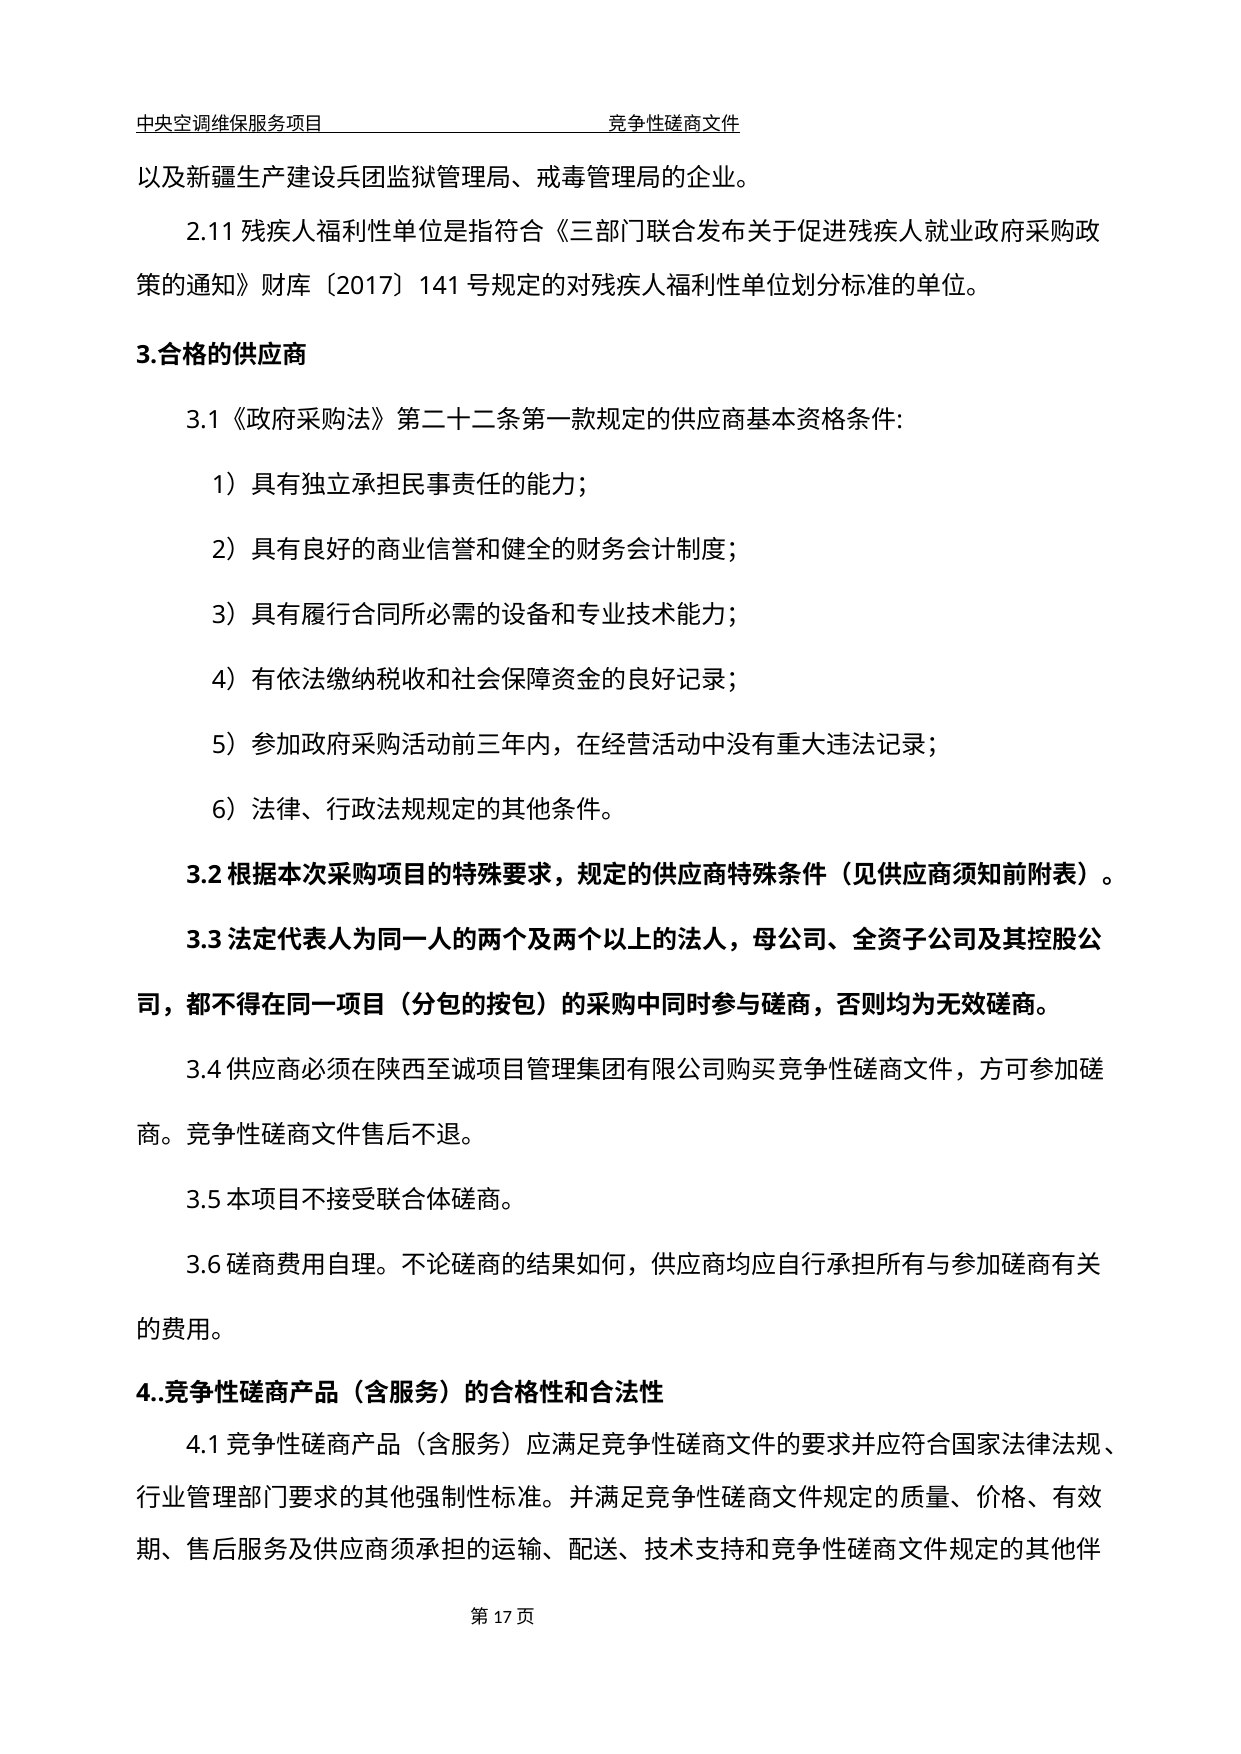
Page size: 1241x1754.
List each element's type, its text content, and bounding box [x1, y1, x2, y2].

text 3.4供应商必须在陕西至诚项目管理集团有限公司购买竞争性磋商文件，方可参加磋商。竞争性磋商文件售后不退。 [136, 1035, 1104, 1165]
text 3.6磋商费用自理。不论磋商的结果如何，供应商均应自行承担所有与参加磋商有关的费用。 [136, 1230, 1104, 1360]
text 1）具有独立承担民事责任的能力； [136, 450, 1104, 515]
text 4..竞争性磋商产品（含服务）的合格性和合法性 [136, 1360, 1104, 1412]
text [136, 157, 1104, 193]
text 5）参加政府采购活动前三年内，在经营活动中没有重大违法记录； [136, 710, 1104, 775]
text 3.合格的供应商 [136, 320, 1104, 385]
text 2.11残疾人福利性单位是指符合《三部门联合发布关于促进残疾人就业政府采购政策的通知》财库〔2017〕141号规定的对残疾人福利性单位划分标准的单位。 [136, 211, 1104, 302]
text 6）法律、行政法规规定的其他条件。 [136, 775, 1104, 840]
text 3.3法定代表人为同一人的两个及两个以上的法人，母公司、全资子公司及其控股公司，都不得在同一项目（分包的按包）的采购中同时参与磋商，否则均为无效磋商。 [136, 905, 1104, 1035]
text 3.2根据本次采购项目的特殊要求，规定的供应商特殊条件（见供应商须知前附表）。 [136, 840, 1104, 905]
text 3.5本项目不接受联合体磋商。 [136, 1165, 1104, 1230]
text 3）具有履行合同所必需的设备和专业技术能力； [136, 580, 1104, 645]
text 3.1《政府采购法》第二十二条第一款规定的供应商基本资格条件: [136, 385, 1104, 450]
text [136, 1412, 1104, 1568]
text 4）有依法缴纳税收和社会保障资金的良好记录； [136, 645, 1104, 710]
text 2）具有良好的商业信誉和健全的财务会计制度； [136, 515, 1104, 580]
